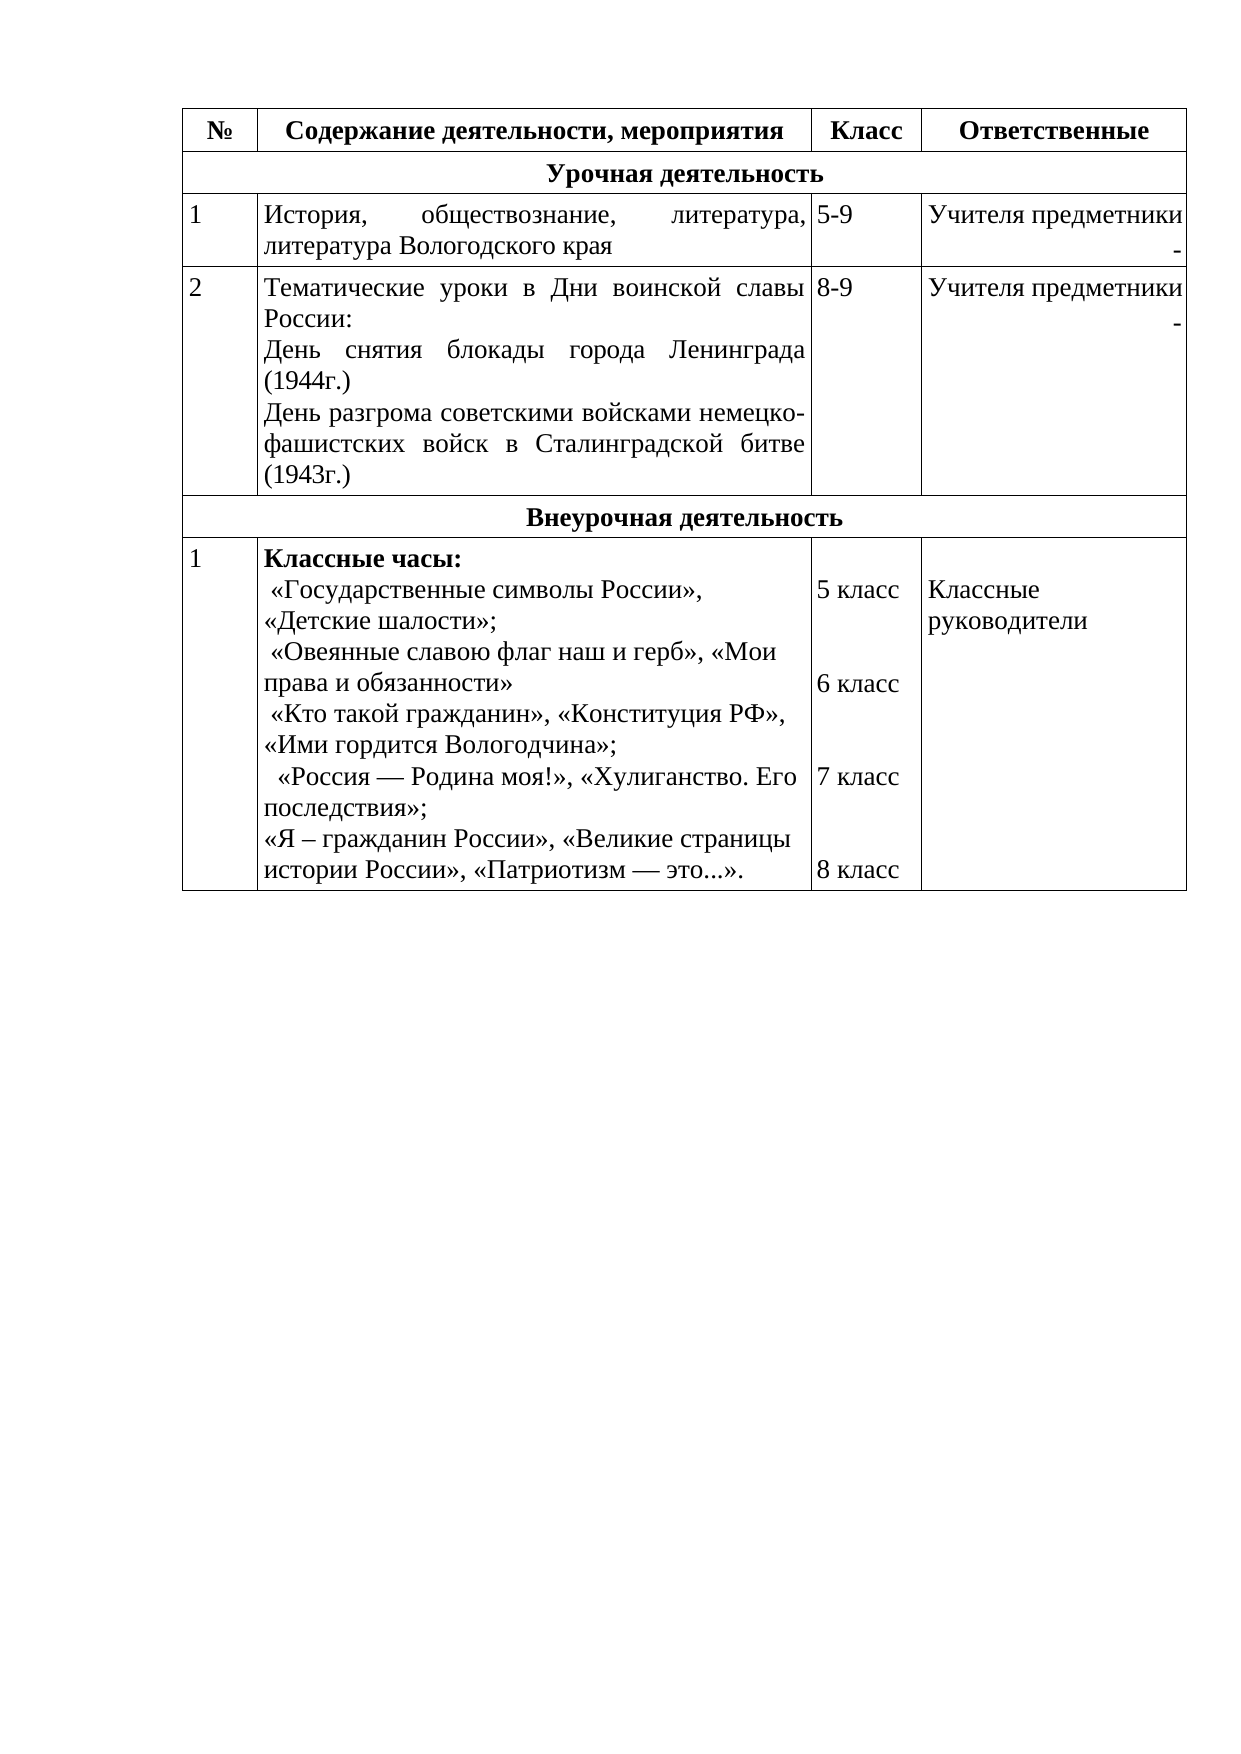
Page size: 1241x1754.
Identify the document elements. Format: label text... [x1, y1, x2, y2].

table_cell Учителя предметники - [922, 194, 1186, 266]
table_cell класс класс класс класс [812, 538, 921, 890]
table_cell 5-9 [812, 194, 921, 266]
table_cell 1 [183, 194, 257, 266]
table_header № [183, 109, 257, 151]
table_cell Тематические уроки в Дни воинской славы России: День снятия блокады города Ленинграда (1944г.) День разгрома советскими войсками немецко- фашистских войск в Сталинградской битве (1943г.) [258, 267, 811, 495]
table_cell Внеурочная деятельность [183, 496, 1186, 537]
table_cell 8-9 [812, 267, 921, 495]
table_cell 2 [183, 267, 257, 495]
table_cell литература, [645, 194, 811, 266]
table_cell Урочная деятельность [183, 152, 1186, 193]
table_header Содержание деятельности, мероприятия [258, 109, 811, 151]
table_cell История, обществознание, литература Вологодского края [258, 194, 644, 266]
table_cell Классные руководители [922, 538, 1186, 890]
table_header Класс [812, 109, 921, 151]
table_header Ответственные [922, 109, 1186, 151]
table_cell Классные часы: «Государственные символы России», «Детские шалости»; «Овеянные славою флаг наш и герб», «Мои права и обязанности» «Кто такой гражданин», «Конституция РФ», «Ими гордится Вологодчина»; «Россия — Родина моя!», «Хулиганство. Его последствия»; «Я – гражданин России», «Великие страницы истории России», «Патриотизм — это...». [258, 538, 811, 890]
table_cell 1 [183, 538, 257, 890]
table_cell Учителя предметники - [922, 267, 1186, 495]
